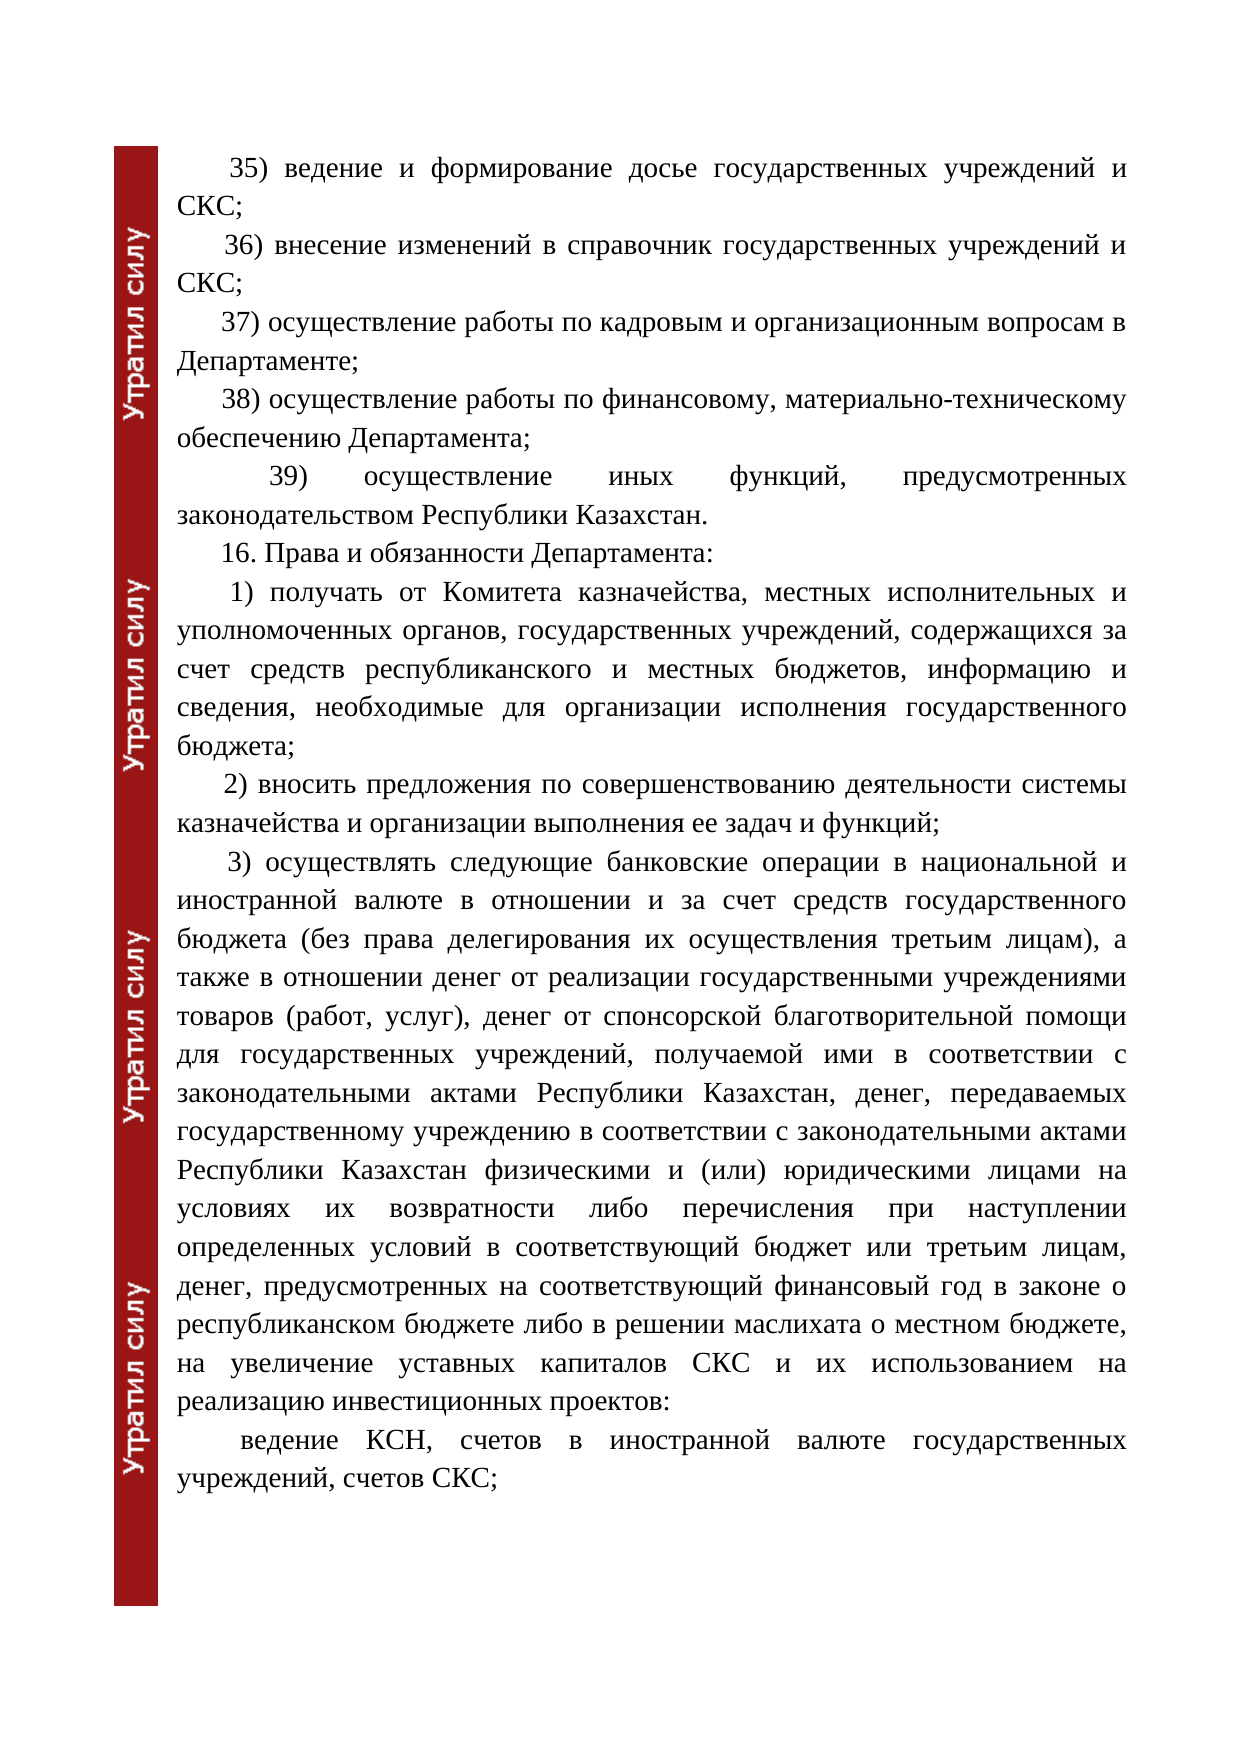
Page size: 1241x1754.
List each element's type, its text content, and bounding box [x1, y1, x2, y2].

text 37) осуществление работы по кадровым и организационным вопросам в Департаменте; [112, 304, 1128, 376]
picture [114, 146, 158, 150]
text 35) ведение и формирование досье государственных учреждений и СКС; [112, 150, 1128, 222]
picture [114, 839, 158, 844]
picture [114, 569, 158, 574]
text 39) осуществление иных функций, предусмотренных законодательством Республики Казахстан. [112, 458, 1128, 530]
picture [114, 1494, 158, 1606]
picture [114, 1417, 158, 1422]
picture [114, 376, 158, 381]
picture [114, 530, 158, 535]
text 2) вносить предложения по совершенствованию деятельности системы казначейства и организации выполнения ее задач и функций; [112, 767, 1128, 839]
text 38) осуществление работы по финансовому, материально-техническому обеспечению Департамента; [112, 381, 1128, 453]
text ведение КСН, счетов в иностранной валюте государственных учреждений, счетов СКС; [112, 1422, 1128, 1494]
text 36) внесение изменений в справочник государственных учреждений и СКС; [112, 227, 1128, 299]
picture [114, 453, 158, 458]
text 3) осуществлять следующие банковские операции в национальной и иностранной валюте в отношении и за счет средств государственного бюджета (без права делегирования их осуществления третьим лицам), а также в отношении денег от реализации государственными учреждениями товаров (работ, услуг), денег от спонсорской благотворительной помощи для государственных учреждений, получаемой ими в соответствии с законодательными актами Республики Казахстан, денег, передаваемых государственному учреждению в соответствии с законодательными актами Республики Казахстан физическими и (или) юридическими лицами на условиях их возвратности либо перечисления при наступлении определенных условий в соответствующий бюджет или третьим лицам, денег, предусмотренных на соответствующий финансовый год в законе о республиканском бюджете либо в решении маслихата о местном бюджете, на увеличение уставных капиталов СКС и их использованием на реализацию инвестиционных проектов: [112, 844, 1128, 1417]
text 16. Права и обязанности Департамента: [112, 535, 1128, 569]
picture [114, 762, 158, 767]
picture [114, 222, 158, 227]
text 1) получать от Комитета казначейства, местных исполнительных и уполномоченных органов, государственных учреждений, содержащихся за счет средств республиканского и местных бюджетов, информацию и сведения, необходимые для организации исполнения государственного бюджета; [112, 574, 1128, 762]
picture [114, 299, 158, 304]
